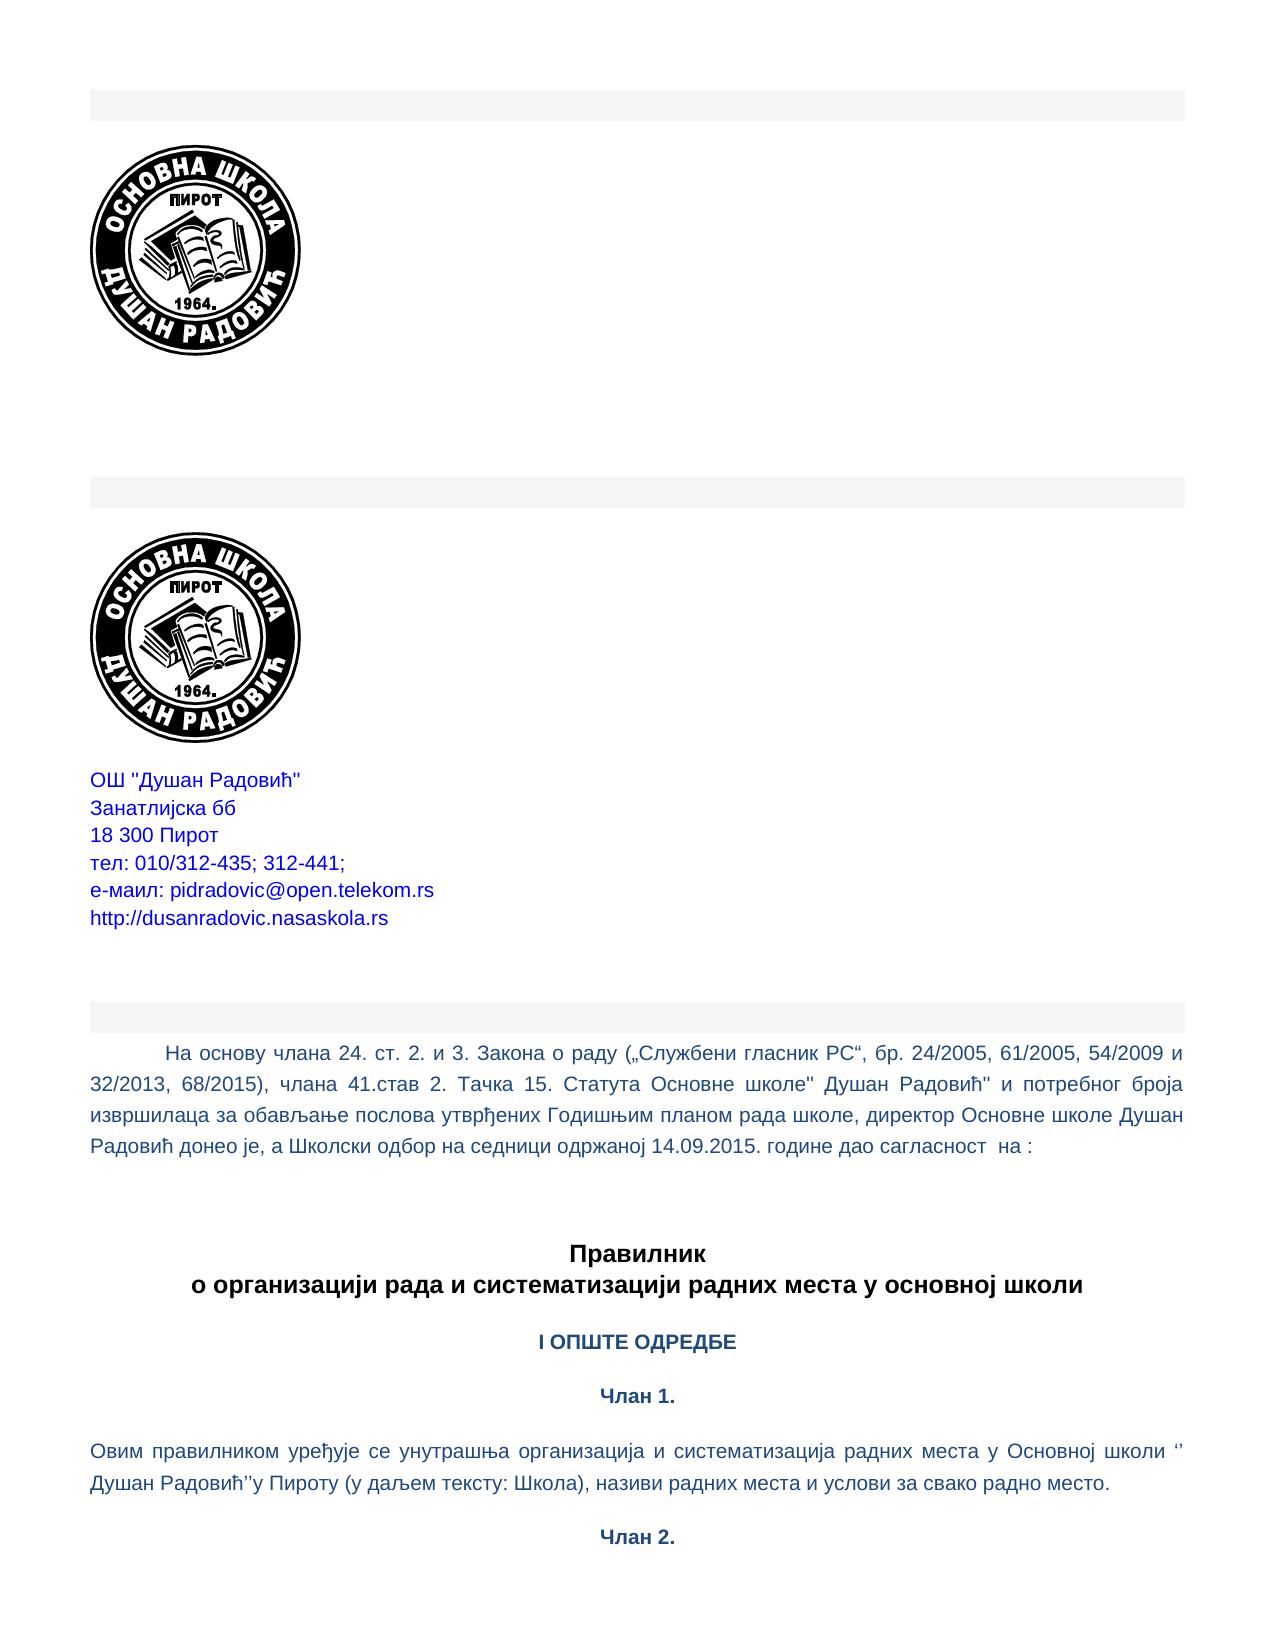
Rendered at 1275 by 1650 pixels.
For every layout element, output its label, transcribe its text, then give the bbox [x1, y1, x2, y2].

text Члан 2. [90, 1518, 1185, 1549]
text Правилник о организацији рада и систематизацији радних места у основној школи [90, 1236, 1185, 1299]
text I ОПШТЕ ОДРЕДБЕ [90, 1322, 1185, 1354]
text Члан 1. [90, 1377, 1185, 1408]
text ОШ ''Душан Радовић'' Занатлијска бб 18 300 Пирот тел: 010/312-435; 312-441; е-маил: pidradovic@open.telekom.rs http://dusanradovic.nasaskola.rs [90, 768, 1185, 929]
text Овим правилником уређује се унутрашња организација и систематизација радних места у Основној школи ‘’ Душан Радовић’’у Пироту (у даљем тексту: Школа), називи радних места и услови за свако радно место. [90, 1432, 1185, 1494]
text На основу члана 24. ст. 2. и 3. Закона о раду („Службени гласник РС“, бр. 24/2005, 61/2005, 54/2009 и 32/2013, 68/2015), члана 41.став 2. Тачка 15. Статута Основне школе'' Душан Радовић'' и потребног броја извршилаца за обављање послова утврђених Годишњим планом рада школе, директор Основне школе Душан Радовић донео је, а Школски одбор на седници одржаној 14.09.2015. године дао сагласност на : [90, 1033, 1185, 1158]
